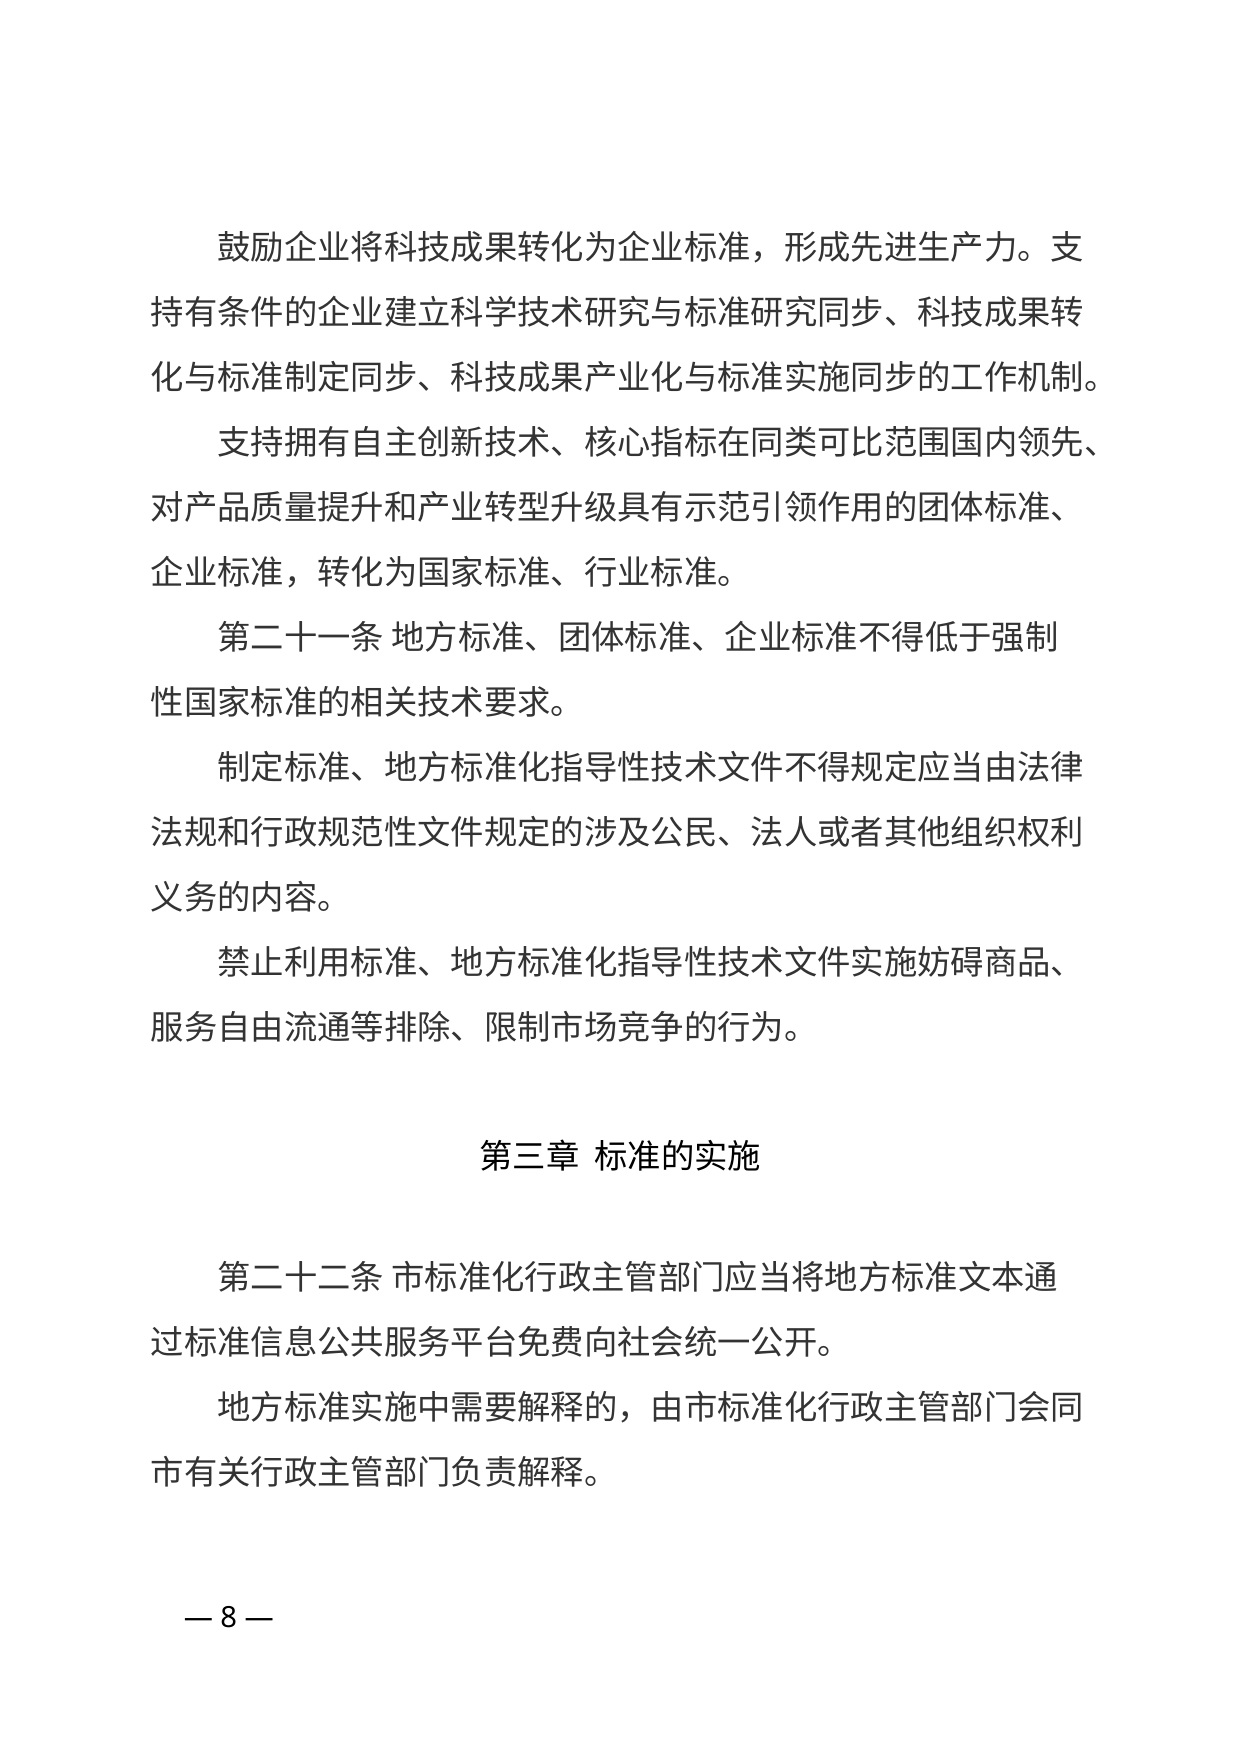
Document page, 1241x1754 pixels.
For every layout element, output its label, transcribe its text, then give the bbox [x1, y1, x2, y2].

text 支持拥有自主创新技术、核心指标在同类可比范围国内领先、对产品质量提升和产业转型升级具有示范引领作用的团体标准、企业标准，转化为国家标准、行业标准。 [151, 407, 1089, 602]
text 第二十一条 地方标准、团体标准、企业标准不得低于强制性国家标准的相关技术要求。 [151, 602, 1089, 732]
text 禁止利用标准、地方标准化指导性技术文件实施妨碍商品、服务自由流通等排除、限制市场竞争的行为。 [151, 927, 1089, 1057]
text 第三章 标准的实施 [151, 1119, 1089, 1181]
text 鼓励企业将科技成果转化为企业标准，形成先进生产力。支持有条件的企业建立科学技术研究与标准研究同步、科技成果转化与标准制定同步、科技成果产业化与标准实施同步的工作机制。 [151, 212, 1089, 407]
text 地方标准实施中需要解释的，由市标准化行政主管部门会同市有关行政主管部门负责解释。 [151, 1373, 1089, 1503]
text 第二十二条 市标准化行政主管部门应当将地方标准文本通过标准信息公共服务平台免费向社会统一公开。 [151, 1243, 1089, 1373]
text 制定标准、地方标准化指导性技术文件不得规定应当由法律法规和行政规范性文件规定的涉及公民、法人或者其他组织权利义务的内容。 [151, 732, 1089, 927]
